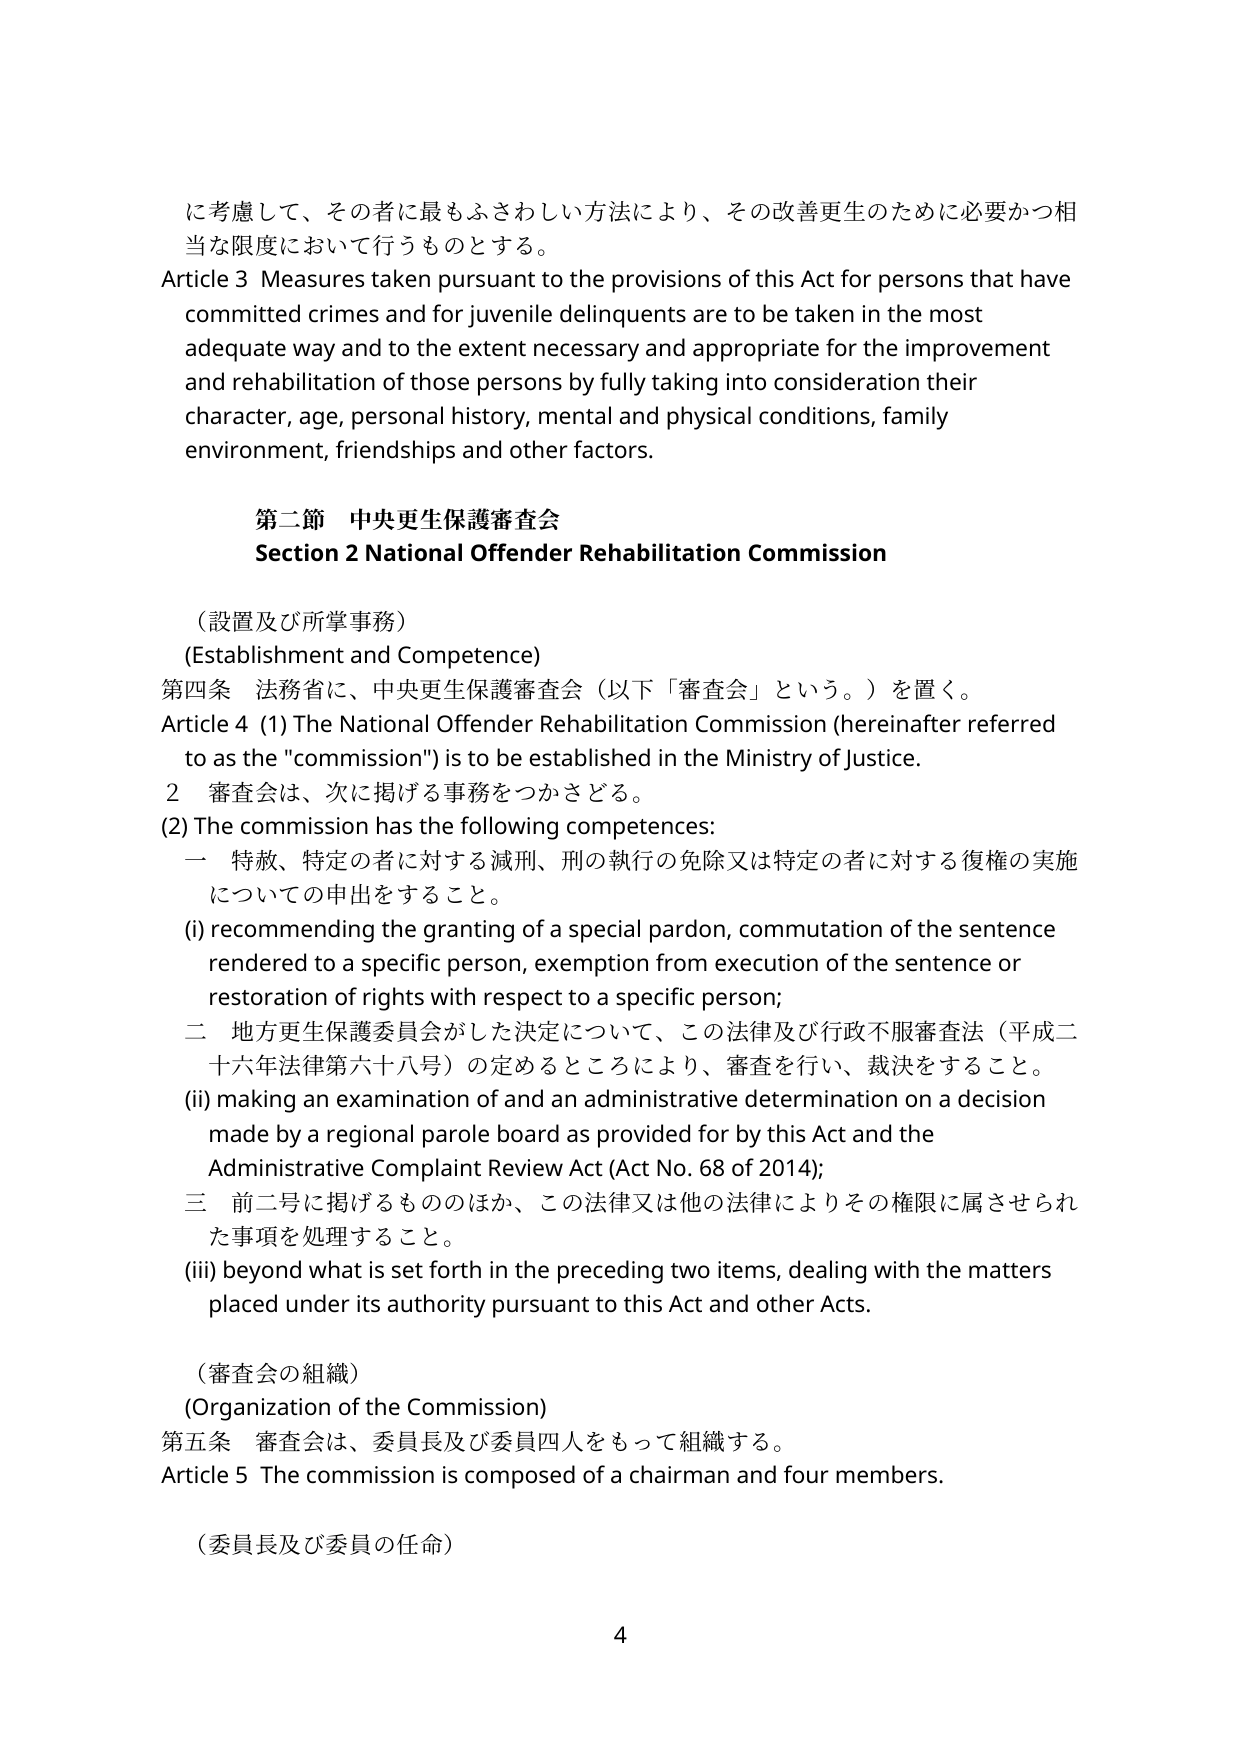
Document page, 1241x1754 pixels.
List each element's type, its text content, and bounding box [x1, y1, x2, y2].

text (ii) making an examination of and an administrative determination on a decision made by a regional parole board as provided for by this Act and the Administrative Complaint Review Act (Act No. 68 of 2014); [184, 1082, 1079, 1184]
text 第二節 中央更生保護審査会 [253, 501, 1079, 535]
text （審査会の組織） [184, 1355, 1079, 1389]
text (2) The commission has the following competences: [161, 809, 1079, 843]
text 三 前二号に掲げるもののほか、この法律又は他の法律によりその権限に属させられた事項を処理すること。 [184, 1184, 1079, 1253]
text 二 地方更生保護委員会がした決定について、この法律及び行政不服審査法（平成二十六年法律第六十八号）の定めるところにより、審査を行い、裁決をすること。 [184, 1014, 1079, 1082]
text （委員長及び委員の任命） [184, 1526, 1079, 1560]
text 第五条 審査会は、委員長及び委員四人をもって組織する。 [161, 1424, 1079, 1458]
text 第四条 法務省に、中央更生保護審査会（以下「審査会」という。）を置く。 [161, 672, 1079, 706]
text Article 4 (1) The National Offender Rehabilitation Commission (hereinafter referred to as the "commission") is to be established in the Ministry of Justice. [161, 706, 1079, 774]
text (Organization of the Commission) [184, 1389, 1079, 1424]
text (iii) beyond what is set forth in the preceding two items, dealing with the matters placed under its authority pursuant to this Act and other Acts. [184, 1253, 1079, 1321]
text 一 特赦、特定の者に対する減刑、刑の執行の免除又は特定の者に対する復権の実施についての申出をすること。 [184, 843, 1079, 911]
text Article 5 The commission is composed of a chairman and four members. [161, 1458, 1079, 1492]
text (Establishment and Competence) [184, 638, 1079, 672]
text Article 3 Measures taken pursuant to the provisions of this Act for persons that have committed crimes and for juvenile delinquents are to be taken in the most adequate way and to the extent necessary and appropriate for the improvement and rehabilitation of those persons by fully taking into consideration their character, age, personal history, mental and physical conditions, family environment, friendships and other factors. [161, 262, 1079, 467]
text ２ 審査会は、次に掲げる事務をつかさどる。 [161, 774, 1079, 809]
text （設置及び所掌事務） [184, 604, 1079, 638]
text Section 2 National Offender Rehabilitation Commission [253, 535, 1079, 569]
text (i) recommending the granting of a special pardon, commutation of the sentence rendered to a specific person, exemption from execution of the sentence or restoration of rights with respect to a specific person; [184, 911, 1079, 1014]
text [161, 194, 1079, 262]
